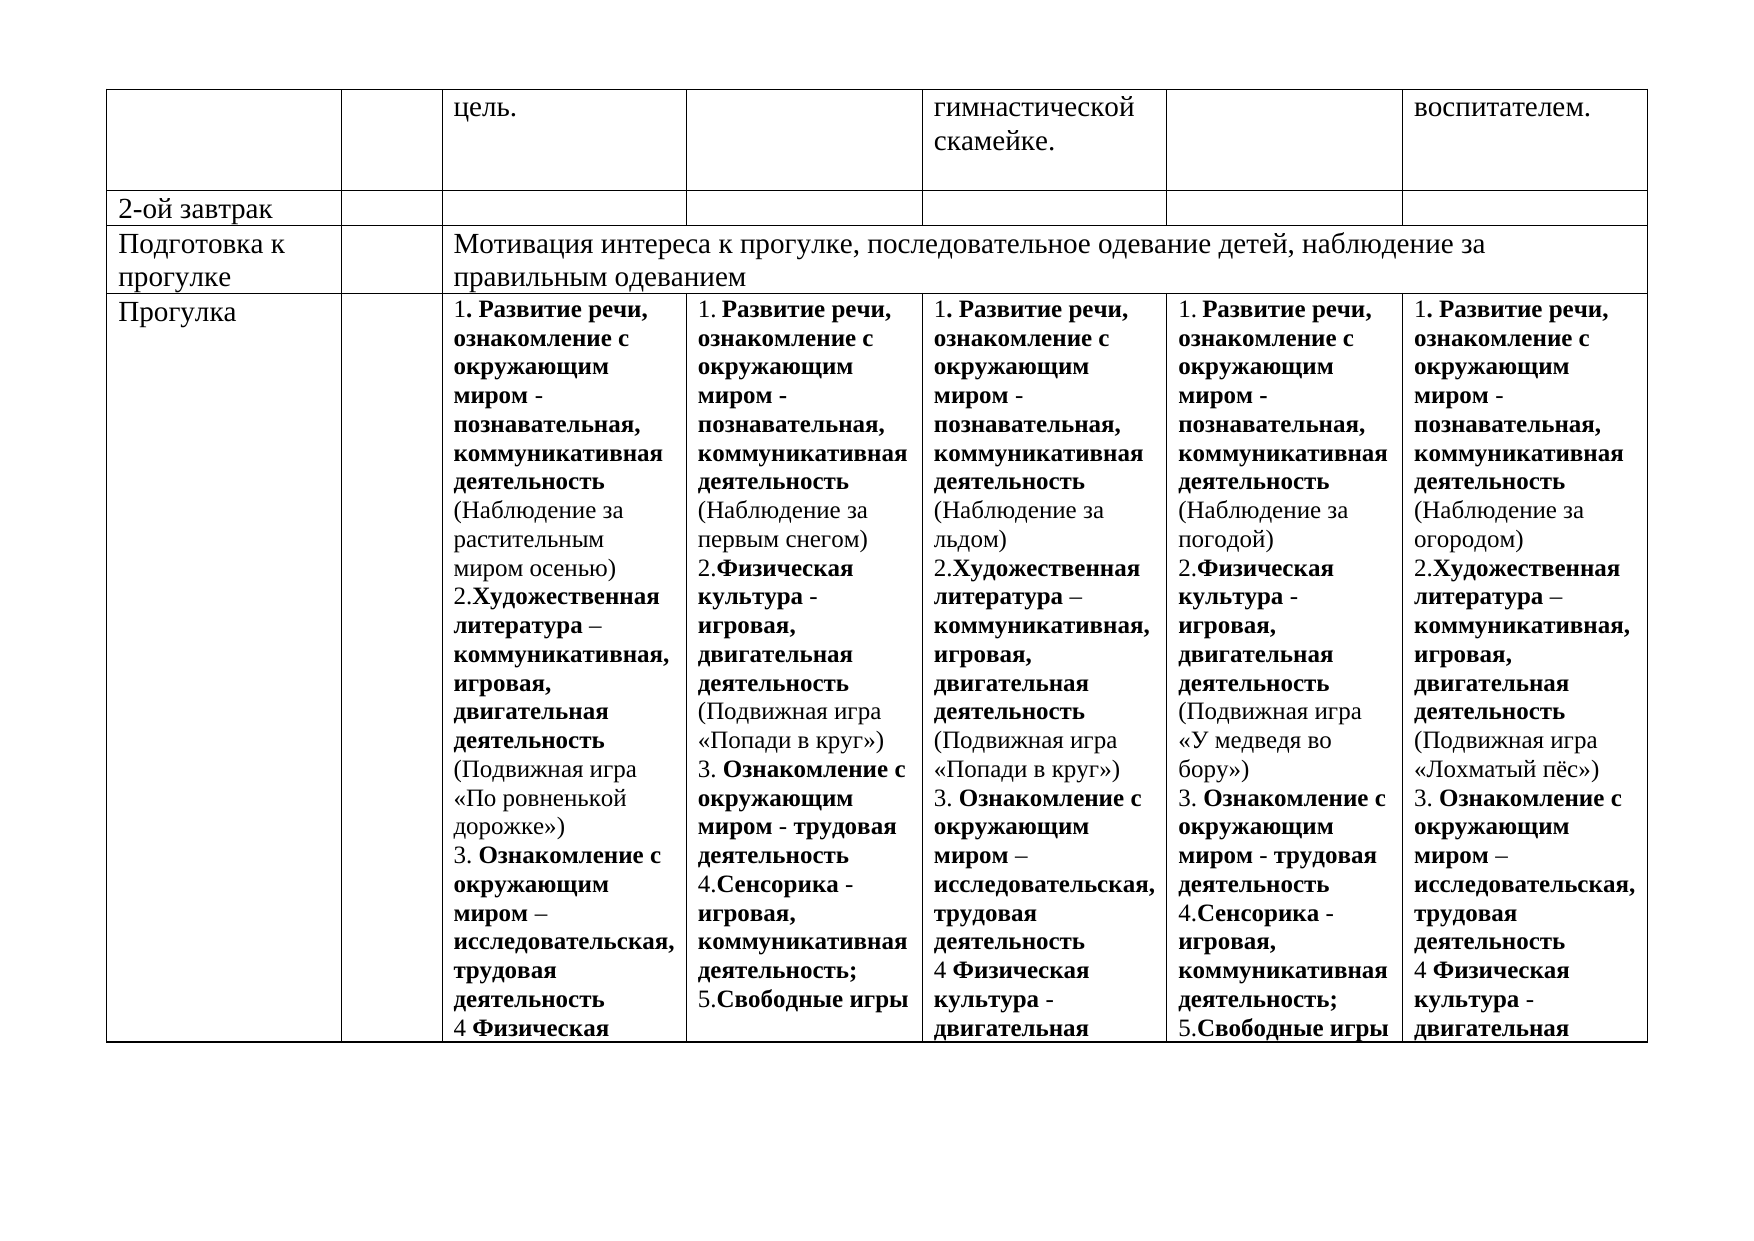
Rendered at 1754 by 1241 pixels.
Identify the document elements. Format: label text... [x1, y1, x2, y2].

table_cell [687, 90, 922, 190]
table_cell [342, 226, 442, 293]
table_cell [342, 294, 442, 1041]
table_cell [1167, 191, 1402, 225]
table_cell [923, 191, 1166, 225]
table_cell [923, 294, 1166, 1041]
table_cell [342, 191, 442, 225]
table_cell Мотивация интереса к прогулке, последовательное одевание детей, наблюдение за правильным одеванием [443, 226, 1647, 293]
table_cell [1167, 90, 1402, 190]
table_cell Подготовка к прогулке [107, 226, 341, 293]
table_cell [923, 90, 1166, 190]
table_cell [1167, 294, 1402, 1041]
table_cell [443, 294, 686, 1041]
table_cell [1403, 90, 1647, 190]
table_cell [1403, 294, 1647, 1041]
table_cell [1403, 191, 1647, 225]
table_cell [687, 294, 922, 1041]
table_cell [443, 191, 686, 225]
table_cell Прогулка [107, 294, 341, 1041]
table_cell [687, 191, 922, 225]
table_cell [342, 90, 442, 190]
table_cell 2-ой завтрак [107, 191, 341, 225]
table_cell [443, 90, 686, 190]
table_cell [107, 90, 341, 190]
